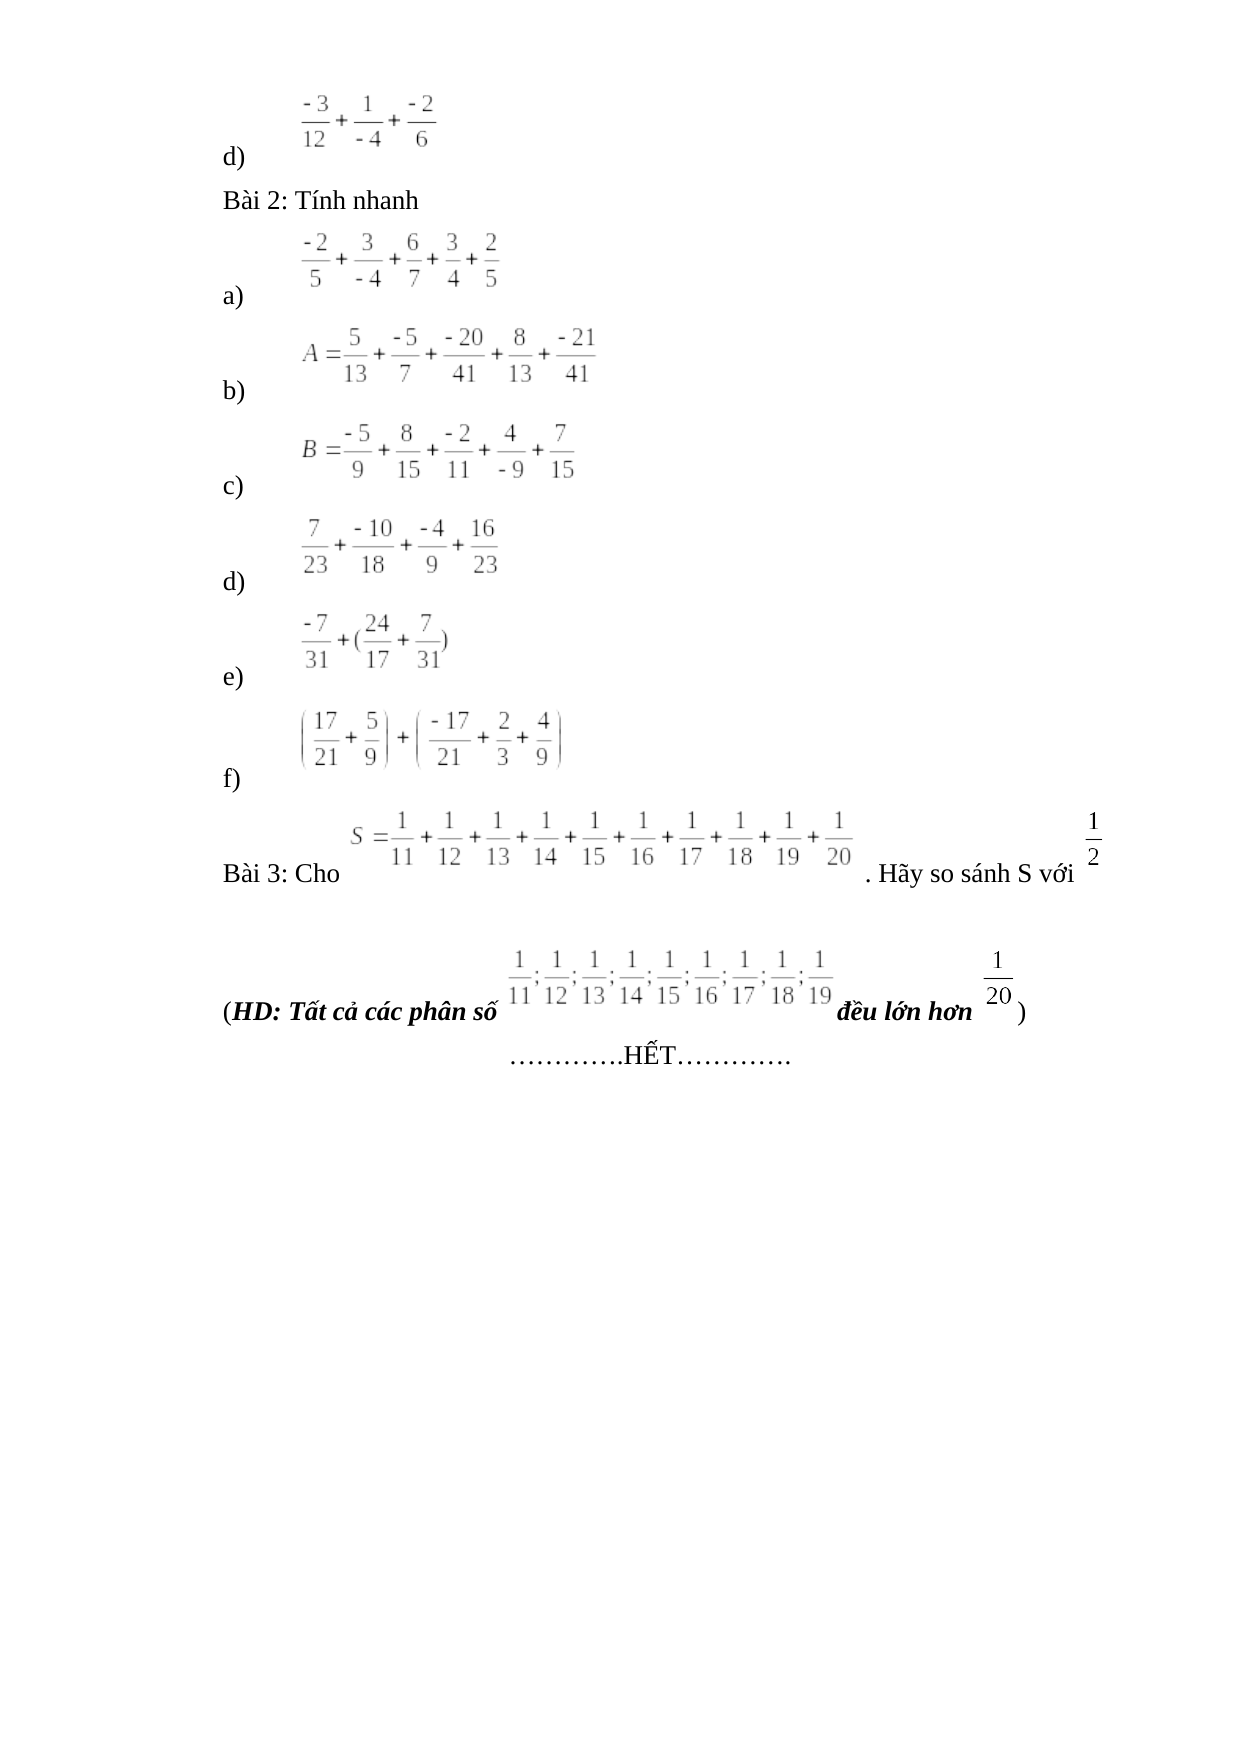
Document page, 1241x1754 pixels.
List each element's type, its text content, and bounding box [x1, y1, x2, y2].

text (HD: Tất cả các phân số đều lớn hơn ) [148, 944, 1152, 1027]
text ………….HẾT…………. [148, 1039, 1152, 1070]
text Bài 3: Cho . Hãy so sánh S với [148, 806, 1152, 888]
text Bài 2: Tính nhanh [148, 184, 1152, 215]
